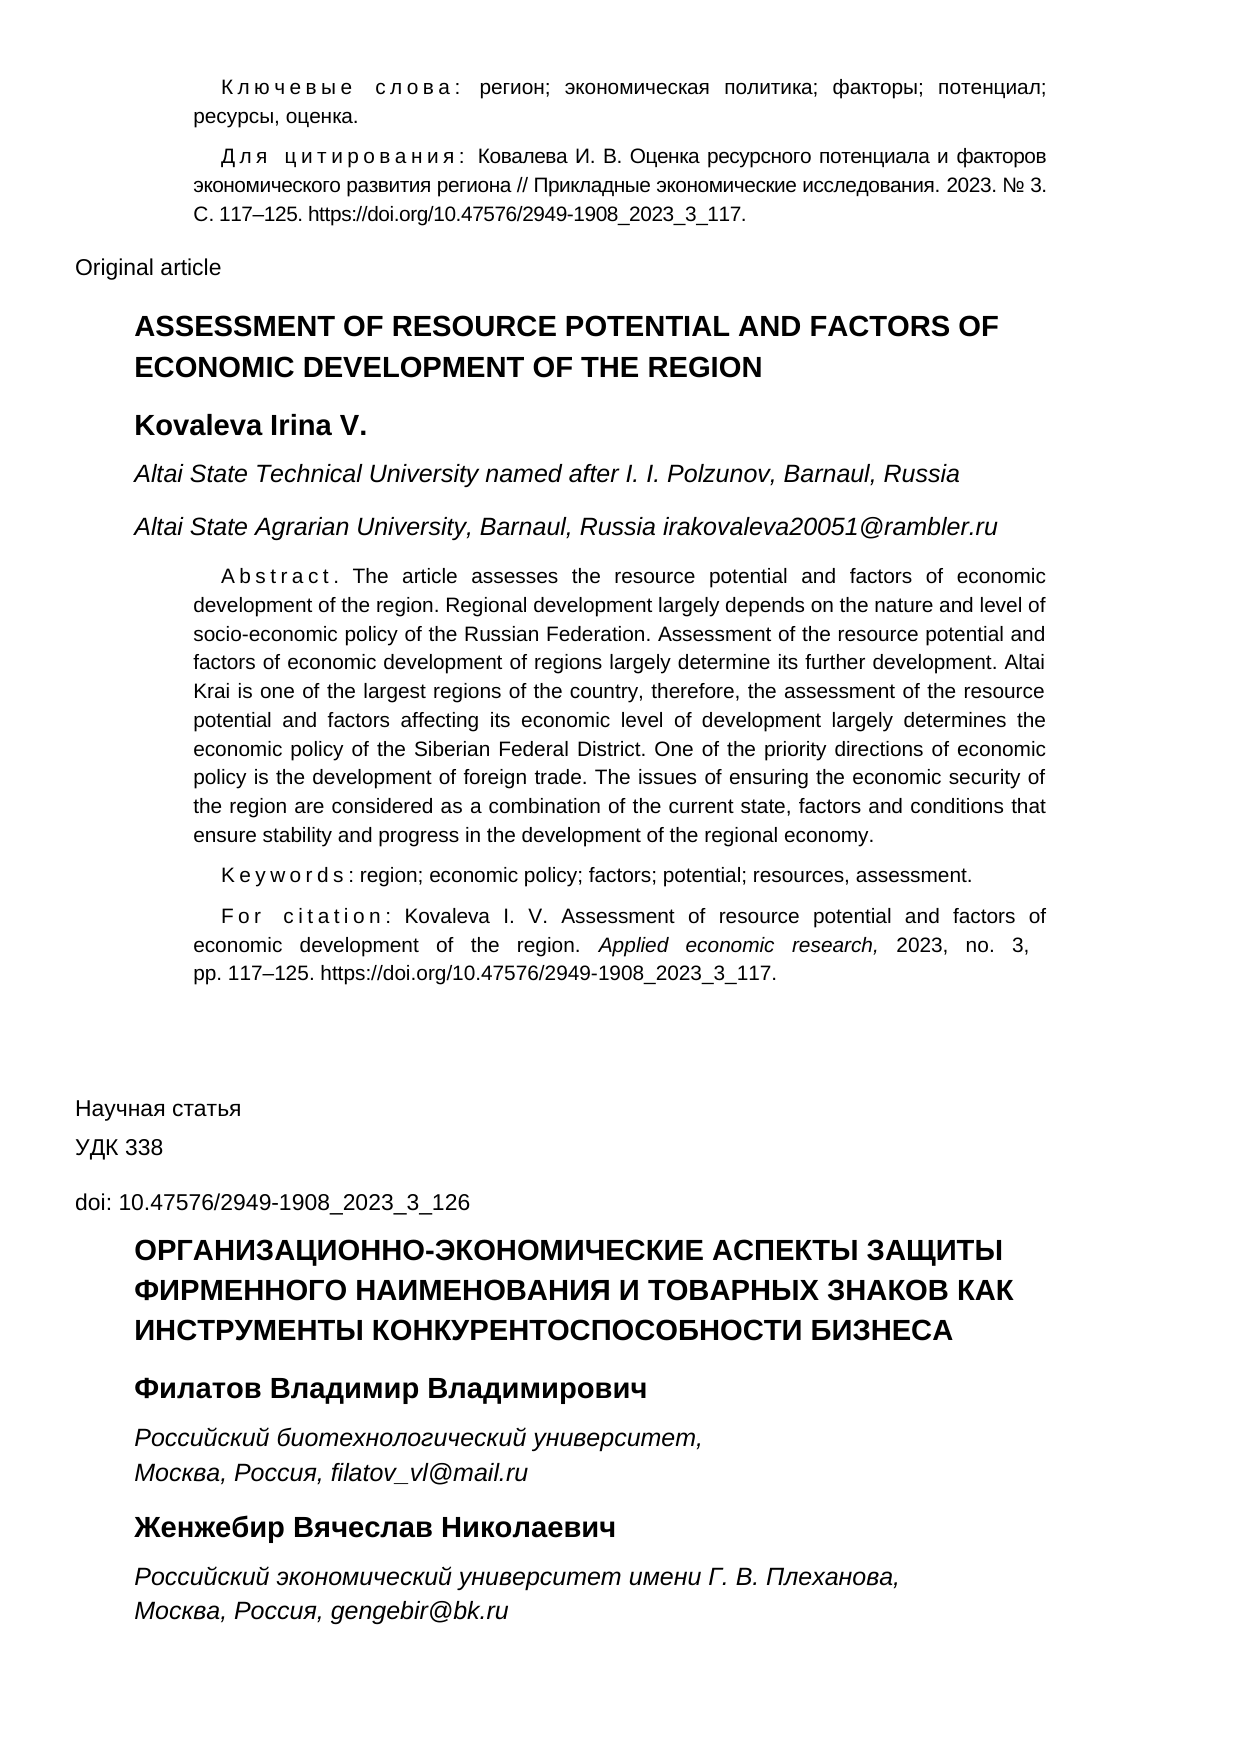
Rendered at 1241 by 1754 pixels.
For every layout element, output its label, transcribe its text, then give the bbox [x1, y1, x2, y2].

text Организационно-экономические аспекты защиты фирменного наименования и товарных знаков как инструменты конкурентоспособности бизнеса [134, 1233, 1106, 1347]
text Altai State Agrarian University, Barnaul, Russia irakovaleva20051@rambler.ru [134, 512, 1106, 540]
text Original article [75, 254, 1165, 281]
text doi: 10.47576/2949-1908_2023_3_126 [75, 1189, 1165, 1215]
text Keywords: region; economic policy; factors; potential; resources, assessment. [193, 863, 1047, 887]
text Российский биотехнологический университет, Москва, Россия, filatov_vl@mail.ru [134, 1423, 1106, 1486]
text УДК 338 [75, 1133, 1165, 1160]
text Kovaleva Irina V. [134, 407, 1106, 441]
text Научная статья [75, 1095, 1165, 1122]
text Для цитирования: Ковалева И. В. Оценка ресурсного потенциала и факторов экономического развития региона // Прикладные экономические исследования. 2023. № 3. С. 117–125. https://doi.org/10.47576/2949-1908_2023_3_117. [193, 144, 1047, 226]
text Российский экономический университет имени Г. В. Плеханова, Москва, Россия, gengebir@bk.ru [134, 1562, 1106, 1625]
text Ключевые слова: регион; экономическая политика; факторы; потенциал; ресурсы, оценка. [193, 75, 1047, 128]
text Assessment of resource potential and factors of economic development of the region [134, 309, 1106, 383]
text For citation: Kovaleva I. V. Assessment of resource potential and factors of economic development of the region. Applied economic research, 2023, no. 3, pp. 117–125. https://doi.org/10.47576/2949-1908_2023_3_117. [193, 904, 1047, 985]
text Женжебир Вячеслав Николаевич [134, 1510, 1106, 1543]
text Altai State Technical University named after I. I. Polzunov, Barnaul, Russia [134, 459, 1106, 488]
text Филатов Владимир Владимирович [134, 1371, 1106, 1405]
text Abstract. The article assesses the resource potential and factors of economic development of the region. Regional development largely depends on the nature and level of socio-economic policy of the Russian Federation. Assessment of the resource potential and factors of economic development of regions largely determine its further development. Altai Krai is one of the largest regions of the country, therefore, the assessment of the resource potential and factors affecting its economic level of development largely determines the economic policy of the Siberian Federal District. One of the priority directions of economic policy is the development of foreign trade. The issues of ensuring the economic security of the region are considered as a combination of the current state, factors and conditions that ensure stability and progress in the development of the regional economy. [193, 564, 1047, 847]
